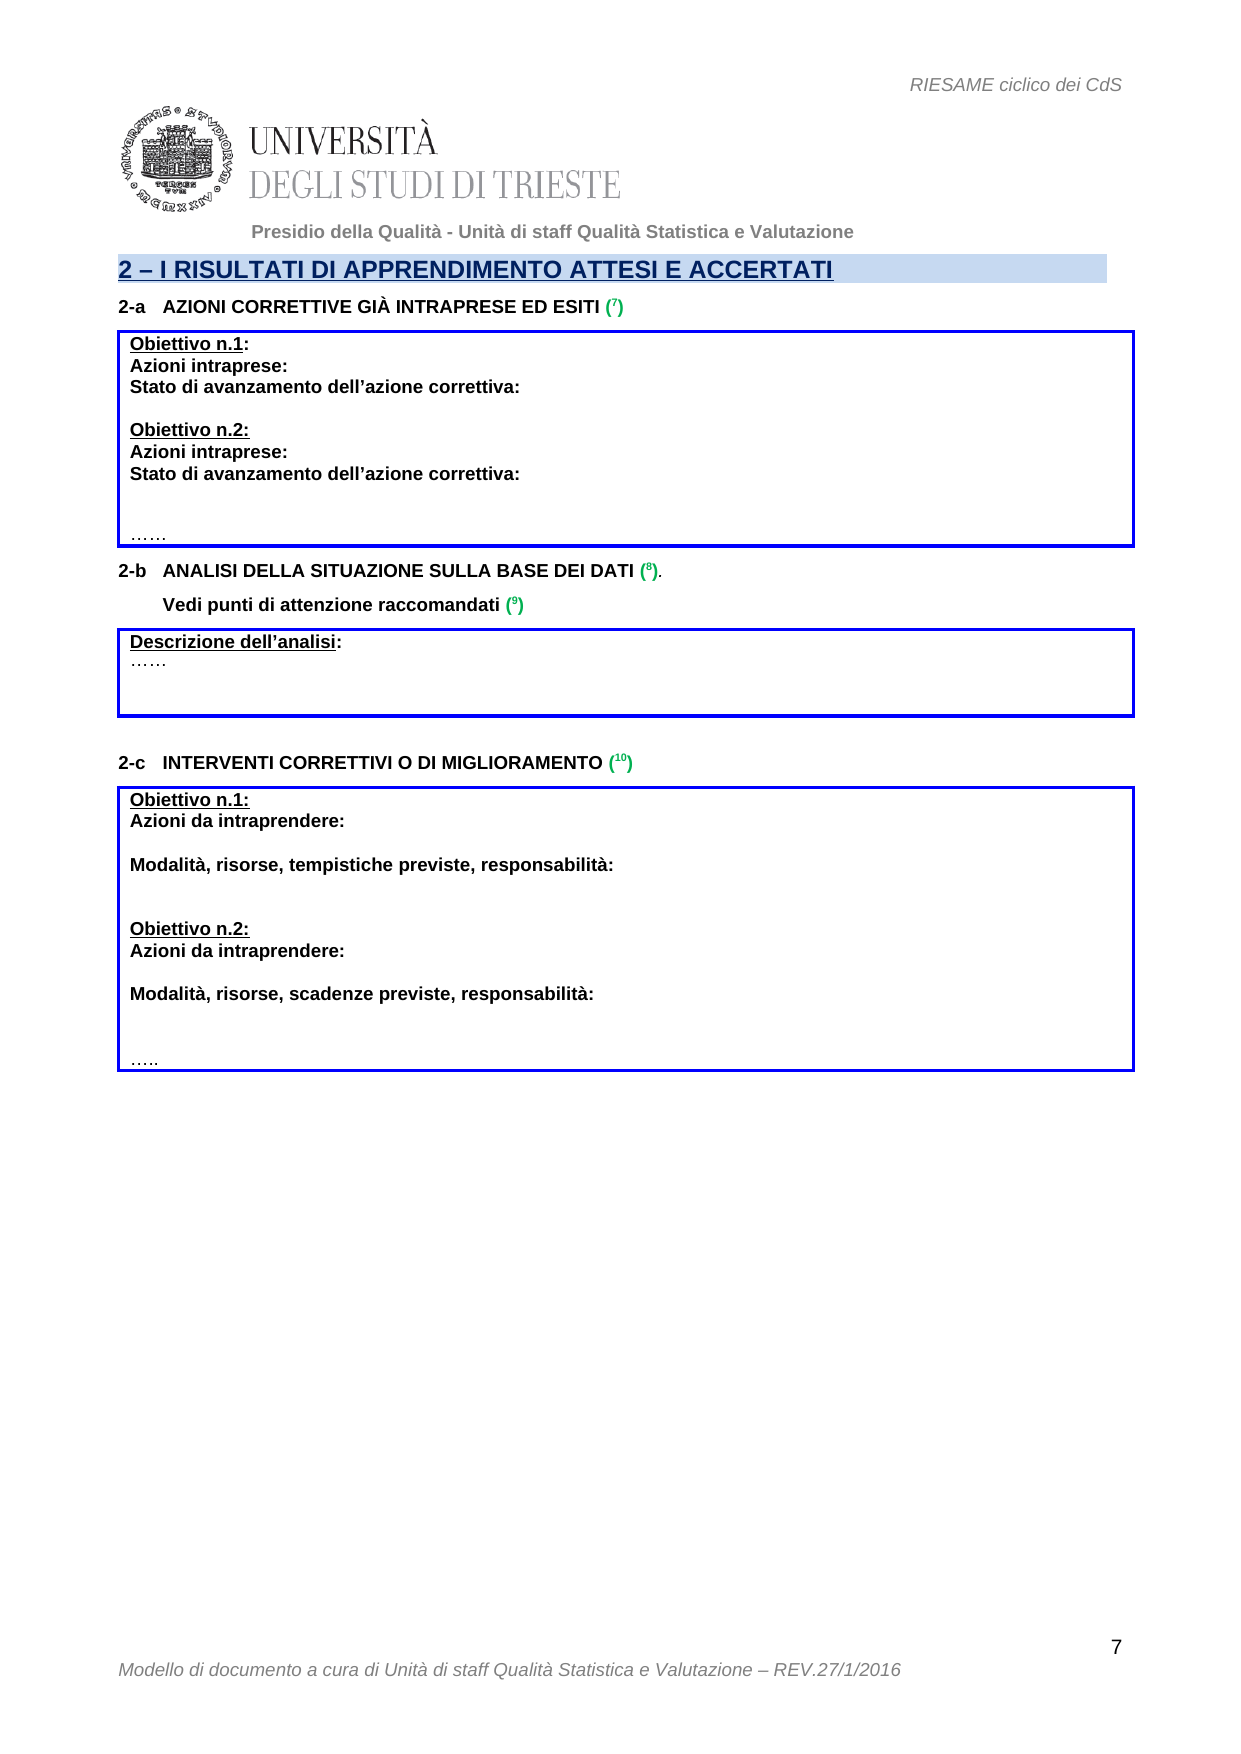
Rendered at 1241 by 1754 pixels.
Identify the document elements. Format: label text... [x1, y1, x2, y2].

table_header Obiettivo n.1: Azioni da intraprendere: Modalità, risorse, tempistiche previste, responsabilità: Obiettivo n.2: Azioni da intraprendere: Modalità, risorse, scadenze previste, responsabilità: ….. [120, 789, 1132, 1069]
text 2-a AZIONI CORRETTIVE GIÀ INTRAPRESE ED ESITI () [118, 296, 1122, 317]
table_header Descrizione dell’analisi: …… [120, 631, 1132, 714]
table_header Obiettivo n.1: Azioni intraprese: Stato di avanzamento dell’azione correttiva: Obiettivo n.2: Azioni intraprese: Stato di avanzamento dell’azione correttiva: …… [120, 333, 1132, 544]
text 2 – I RISULTATI DI APPRENDIMENTO ATTESI E ACCERTATI [118, 254, 1107, 283]
text 2-b ANALISI DELLA SITUAZIONE SULLA BASE DEI DATI (). [118, 560, 1122, 581]
text 2-c INTERVENTI CORRETTIVI O DI MIGLIORAMENTO () [118, 752, 1122, 773]
text Vedi punti di attenzione raccomandati () [162, 594, 1122, 616]
